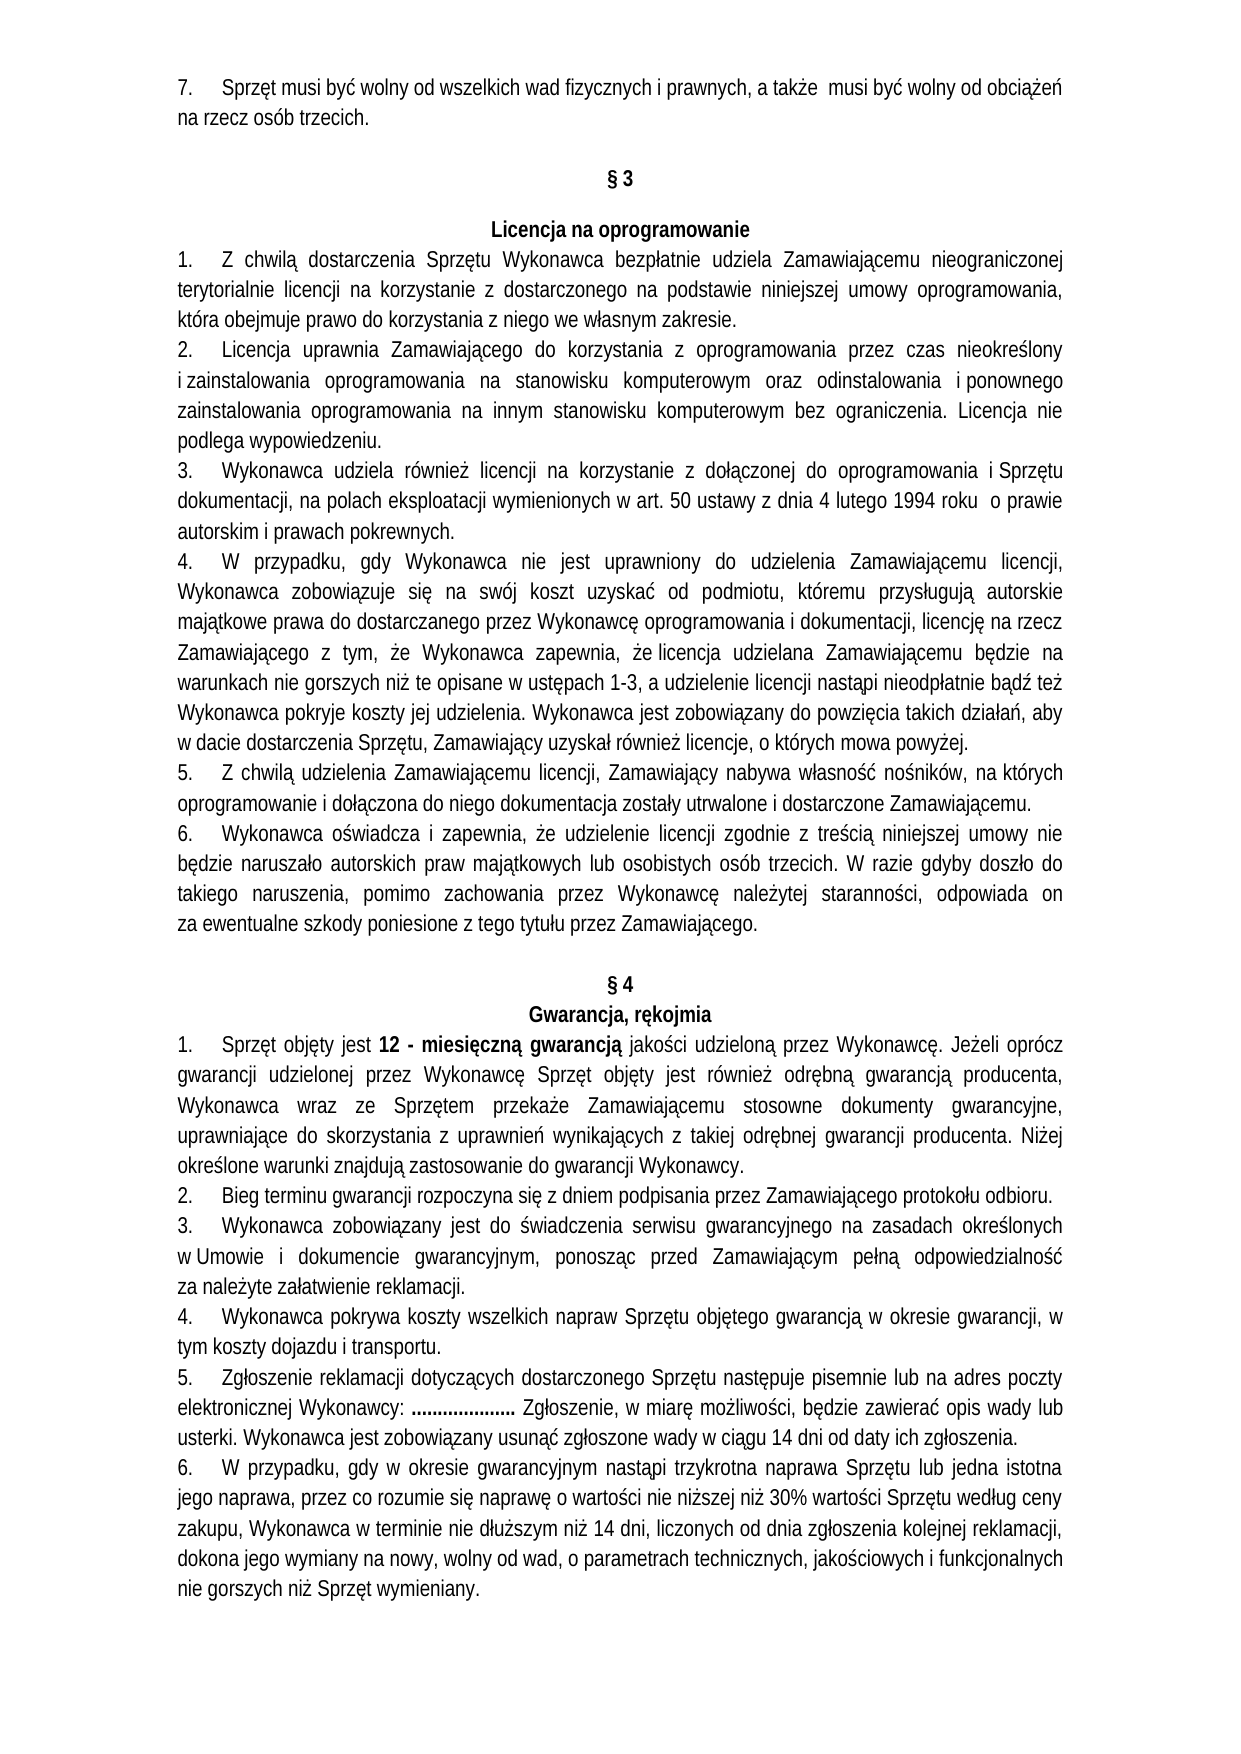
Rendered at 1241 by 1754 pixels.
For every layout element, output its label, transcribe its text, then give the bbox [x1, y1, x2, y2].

list W przypadku, gdy Wykonawca nie jest uprawniony do udzielenia Zamawiającemu licencji, Wykonawca zobowiązuje się na swój koszt uzyskać od podmiotu, któremu przysługują autorskie majątkowe prawa do dostarczanego przez Wykonawcę oprogramowania i dokumentacji, licencję na rzecz Zamawiającego z tym, że Wykonawca zapewnia, że licencja udzielana Zamawiającemu będzie na warunkach nie gorszych niż te opisane w ustępach 1-3, a udzielenie licencji nastąpi nieodpłatnie bądź też Wykonawca pokryje koszty jej udzielenia. Wykonawca jest zobowiązany do powzięcia takich działań, aby w dacie dostarczenia Sprzętu, Zamawiający uzyskał również licencje, o których mowa powyżej. [177, 548, 1063, 755]
list Zgłoszenie reklamacji dotyczących dostarczonego Sprzętu następuje pisemnie lub na adres poczty elektronicznej Wykonawcy: .................... Zgłoszenie, w miarę możliwości, będzie zawierać opis wady lub usterki. Wykonawca jest zobowiązany usunąć zgłoszone wady w ciągu 14 dni od daty ich zgłoszenia. [177, 1363, 1063, 1450]
list Z chwilą dostarczenia Sprzętu Wykonawca bezpłatnie udziela Zamawiającemu nieograniczonej terytorialnie licencji na korzystanie z dostarczonego na podstawie niniejszej umowy oprogramowania, która obejmuje prawo do korzystania z niego we własnym zakresie. [177, 246, 1063, 332]
list Wykonawca pokrywa koszty wszelkich napraw Sprzętu objętego gwarancją w okresie gwarancji, w tym koszty dojazdu i transportu. [177, 1303, 1063, 1359]
list Sprzęt musi być wolny od wszelkich wad fizycznych i prawnych, a także musi być wolny od obciążeń na rzecz osób trzecich. [177, 74, 1063, 130]
text § 4 [177, 971, 1063, 997]
list Bieg terminu gwarancji rozpoczyna się z dniem podpisania przez Zamawiającego protokołu odbioru. [177, 1182, 1063, 1208]
text § 3 [177, 164, 1063, 191]
list W przypadku, gdy w okresie gwarancyjnym nastąpi trzykrotna naprawa Sprzętu lub jedna istotna jego naprawa, przez co rozumie się naprawę o wartości nie niższej niż 30% wartości Sprzętu według ceny zakupu, Wykonawca w terminie nie dłuższym niż 14 dni, liczonych od dnia zgłoszenia kolejnej reklamacji, dokona jego wymiany na nowy, wolny od wad, o parametrach technicznych, jakościowych i funkcjonalnych nie gorszych niż Sprzęt wymieniany. [177, 1454, 1063, 1601]
list Licencja uprawnia Zamawiającego do korzystania z oprogramowania przez czas nieokreślony i zainstalowania oprogramowania na stanowisku komputerowym oraz odinstalowania i ponownego zainstalowania oprogramowania na innym stanowisku komputerowym bez ograniczenia. Licencja nie podlega wypowiedzeniu. [177, 336, 1063, 453]
list Sprzęt objęty jest 12 - miesięczną gwarancją jakości udzieloną przez Wykonawcę. Jeżeli oprócz gwarancji udzielonej przez Wykonawcę Sprzęt objęty jest również odrębną gwarancją producenta, Wykonawca wraz ze Sprzętem przekaże Zamawiającemu stosowne dokumenty gwarancyjne, uprawniające do skorzystania z uprawnień wynikających z takiej odrębnej gwarancji producenta. Niżej określone warunki znajdują zastosowanie do gwarancji Wykonawcy. [177, 1031, 1063, 1178]
list Wykonawca oświadcza i zapewnia, że udzielenie licencji zgodnie z treścią niniejszej umowy nie będzie naruszało autorskich praw majątkowych lub osobistych osób trzecich. W razie gdyby doszło do takiego naruszenia, pomimo zachowania przez Wykonawcę należytej staranności, odpowiada on za ewentualne szkody poniesione z tego tytułu przez Zamawiającego. [177, 820, 1063, 937]
list Z chwilą udzielenia Zamawiającemu licencji, Zamawiający nabywa własność nośników, na których oprogramowanie i dołączona do niego dokumentacja zostały utrwalone i dostarczone Zamawiającemu. [177, 759, 1063, 816]
text Gwarancja, rękojmia [177, 1001, 1063, 1027]
list Wykonawca udziela również licencji na korzystanie z dołączonej do oprogramowania i Sprzętu dokumentacji, na polach eksploatacji wymienionych w art. 50 ustawy z dnia 4 lutego 1994 roku o prawie autorskim i prawach pokrewnych. [177, 457, 1063, 544]
text Licencja na oprogramowanie [177, 216, 1063, 242]
list Wykonawca zobowiązany jest do świadczenia serwisu gwarancyjnego na zasadach określonych w Umowie i dokumencie gwarancyjnym, ponosząc przed Zamawiającym pełną odpowiedzialność za należyte załatwienie reklamacji. [177, 1212, 1063, 1299]
